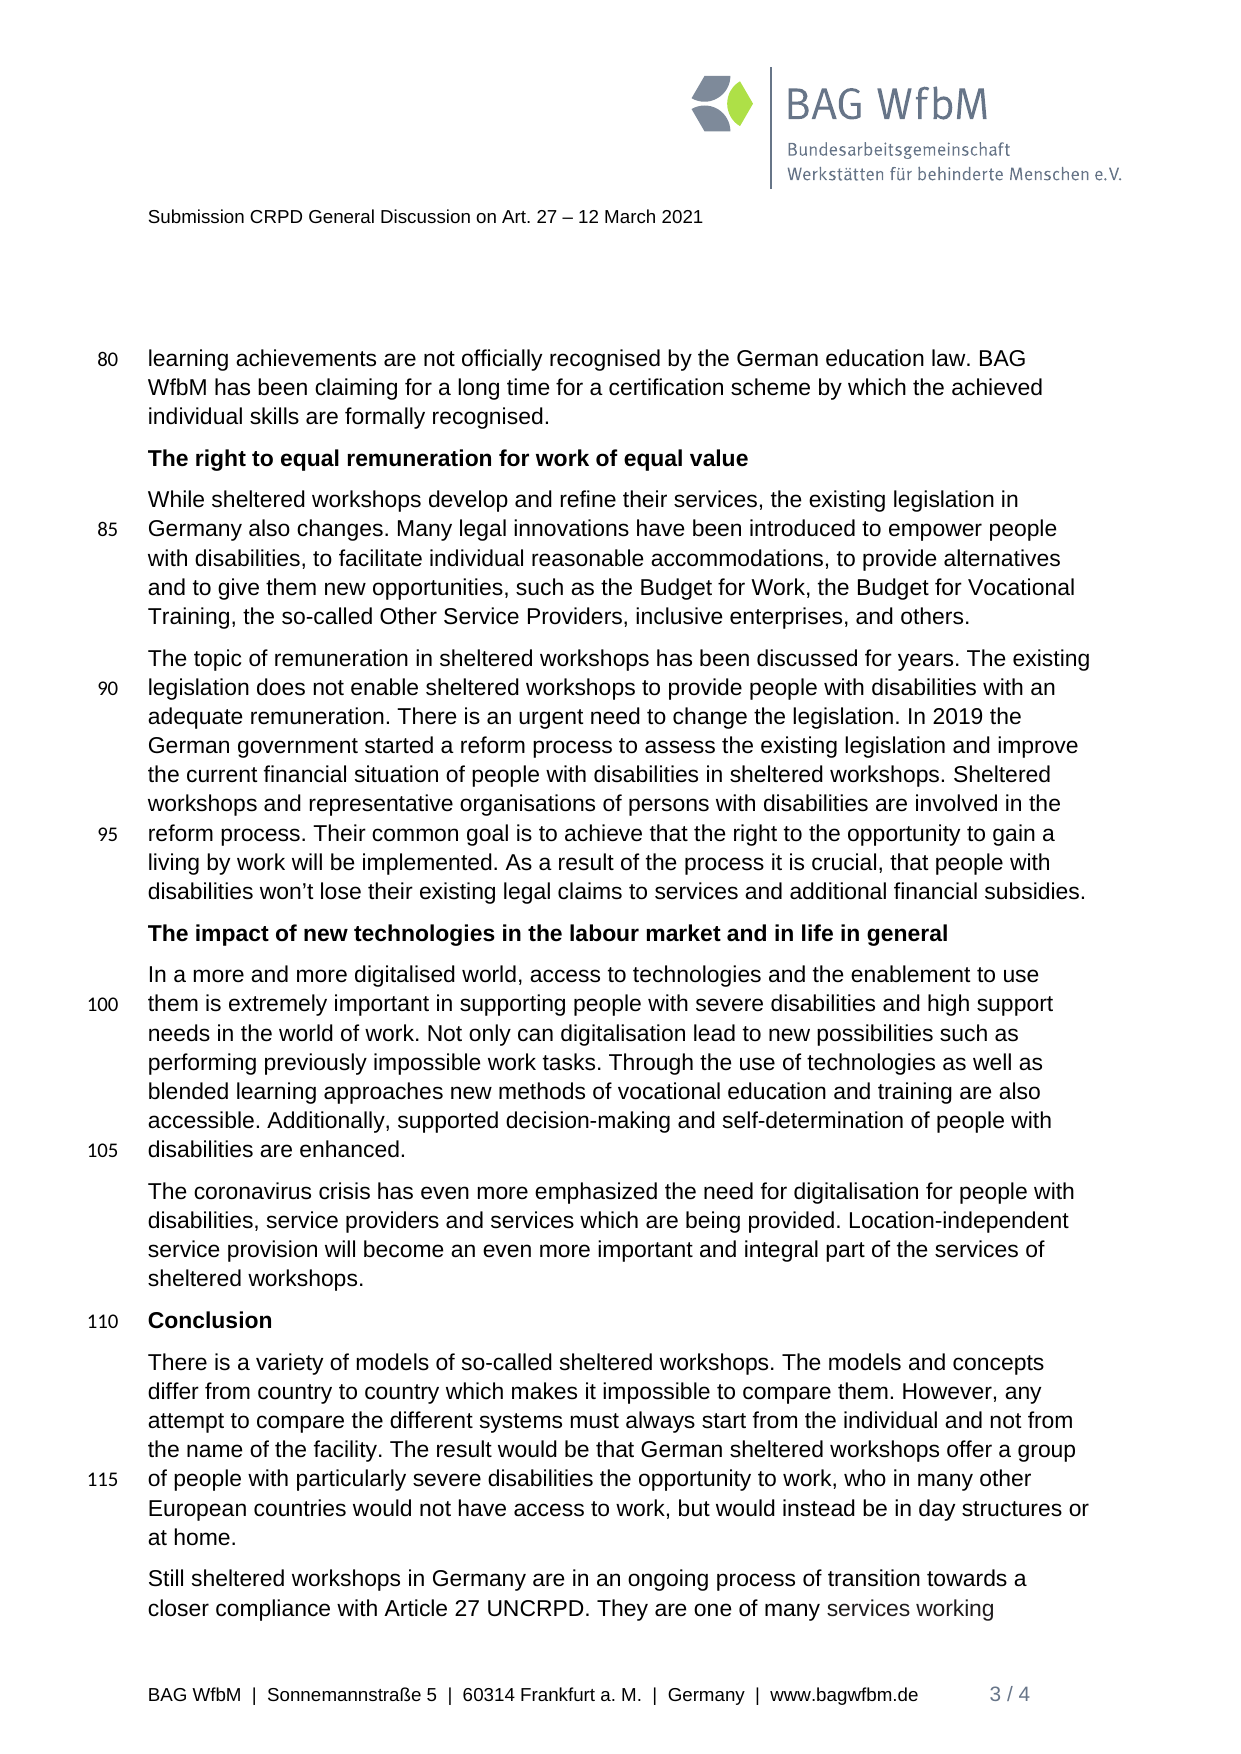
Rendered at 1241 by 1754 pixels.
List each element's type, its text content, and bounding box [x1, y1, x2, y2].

text The impact of new technologies in the labour market and in life in general [148, 918, 1092, 947]
text In a more and more digitalised world, access to technologies and the enablement to use them is extremely important in supporting people with severe disabilities and high support needs in the world of work. Not only can digitalisation lead to new possibilities such as performing previously impossible work tasks. Through the use of technologies as well as blended learning approaches new methods of vocational education and training are also accessible. Additionally, supported decision-making and self-determination of people with disabilities are enhanced. [148, 959, 1092, 1163]
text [148, 343, 1092, 430]
text There is a variety of models of so-called sheltered workshops. The models and concepts differ from country to country which makes it impossible to compare them. However, any attempt to compare the different systems must always start from the individual and not from the name of the facility. The result would be that German sheltered workshops offer a group of people with particularly severe disabilities the opportunity to work, who in many other European countries would not have access to work, but would instead be in day structures or at home. [148, 1347, 1092, 1551]
text The topic of remuneration in sheltered workshops has been discussed for years. The existing legislation does not enable sheltered workshops to provide people with disabilities with an adequate remuneration. There is an urgent need to change the legislation. In 2019 the German government started a reform process to assess the existing legislation and improve the current financial situation of people with disabilities in sheltered workshops. Sheltered workshops and representative organisations of persons with disabilities are involved in the reform process. Their common goal is to achieve that the right to the opportunity to gain a living by work will be implemented. As a result of the process it is crucial, that people with disabilities won’t lose their existing legal claims to services and additional financial subsidies. [148, 643, 1092, 905]
text The right to equal remuneration for work of equal value [148, 443, 1092, 472]
text While sheltered workshops develop and refine their services, the existing legislation in Germany also changes. Many legal innovations have been introduced to empower people with disabilities, to facilitate individual reasonable accommodations, to provide alternatives and to give them new opportunities, such as the Budget for Work, the Budget for Vocational Training, the so-called Other Service Providers, inclusive enterprises, and others. [148, 484, 1092, 630]
text The coronavirus crisis has even more emphasized the need for digitalisation for people with disabilities, service providers and services which are being provided. Location-independent service provision will become an even more important and integral part of the services of sheltered workshops. [148, 1176, 1092, 1293]
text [148, 1563, 1092, 1622]
text Conclusion [148, 1305, 1092, 1334]
